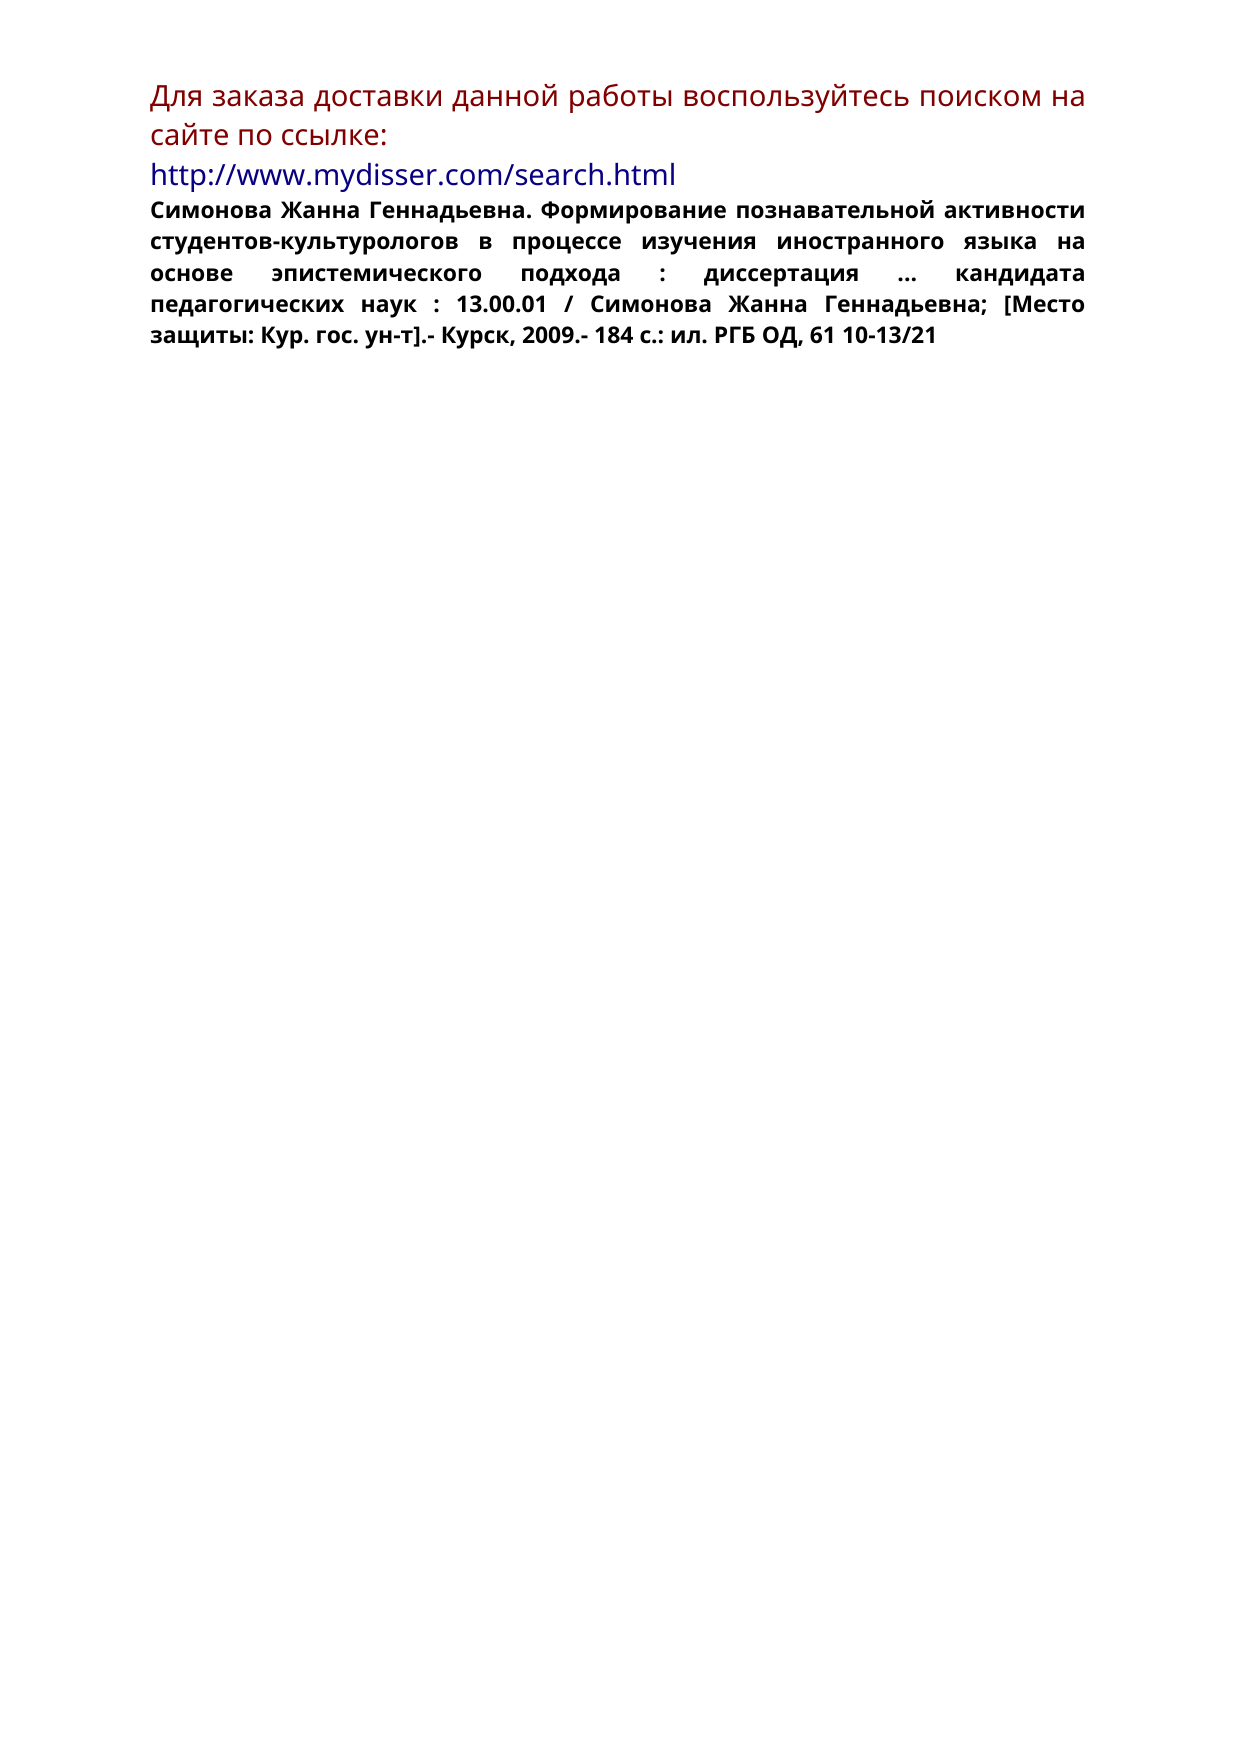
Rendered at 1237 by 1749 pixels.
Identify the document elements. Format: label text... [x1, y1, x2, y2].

text Симонова Жанна Геннадьевна. Формирование познавательной активности студентов-культурологов в процессе изучения иностранного языка на основе эпистемического подхода : диссертация ... кандидата педагогических наук : 13.00.01 / Симонова Жанна Геннадьевна; [Место защиты: Кур. гос. ун-т].- Курск, 2009.- 184 с.: ил. РГБ ОД, 61 10-13/21 [150, 194, 1086, 350]
